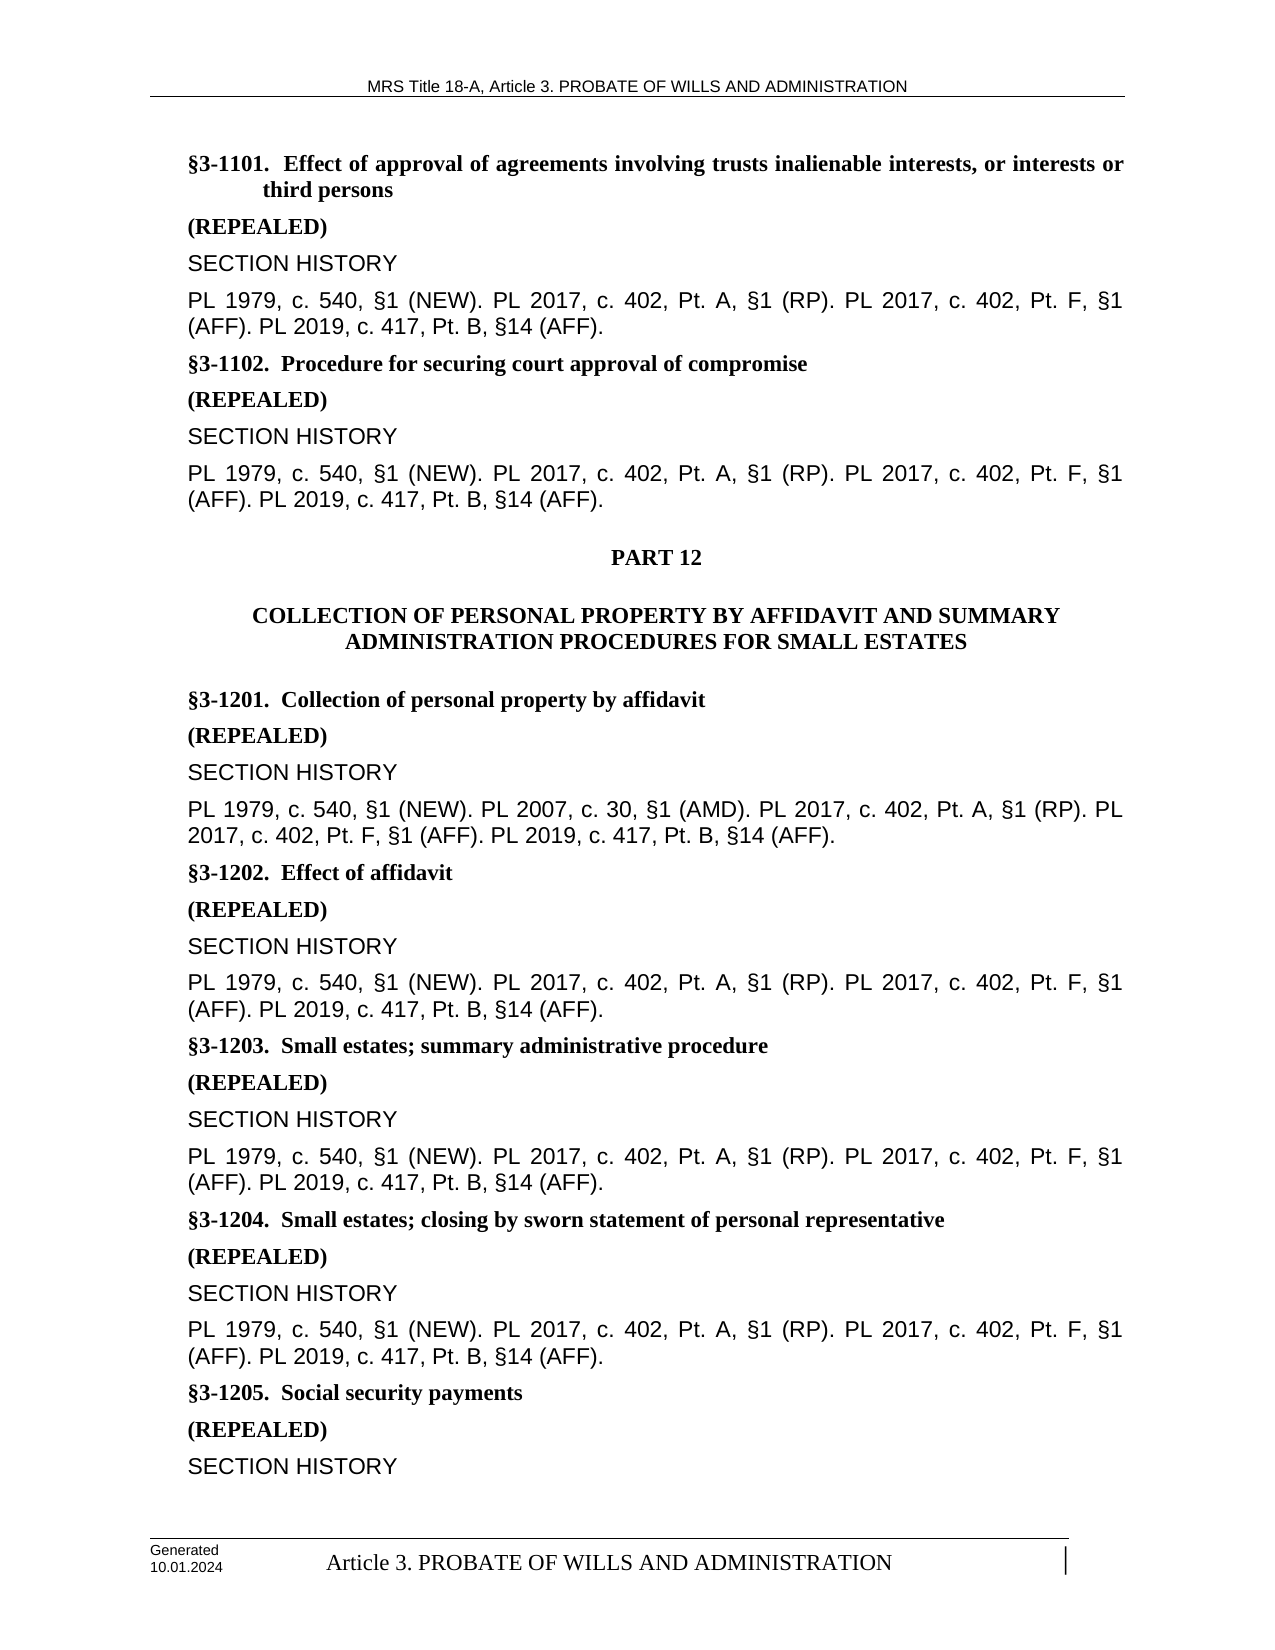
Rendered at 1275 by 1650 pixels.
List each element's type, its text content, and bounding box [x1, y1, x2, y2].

text SECTION HISTORY [187, 250, 1125, 276]
text §3-1203. Small estates; summary administrative procedure [187, 1032, 1125, 1059]
text §3-1102. Procedure for securing court approval of compromise [187, 350, 1125, 376]
text SECTION HISTORY [187, 423, 1125, 450]
text (REPEALED) [187, 387, 1125, 413]
text (REPEALED) [187, 1069, 1125, 1096]
text SECTION HISTORY [187, 1279, 1125, 1306]
text §3-1205. Social security payments [187, 1379, 1125, 1406]
text (REPEALED) [187, 213, 1125, 239]
text SECTION HISTORY [187, 933, 1125, 959]
text §3-1201. Collection of personal property by affidavit [187, 686, 1125, 712]
text COLLECTION OF PERSONAL PROPERTY BY AFFIDAVIT AND SUMMARY ADMINISTRATION PROCEDURES FOR SMALL ESTATES [187, 602, 1125, 654]
text PL 1979, c. 540, §1 (NEW). PL 2017, c. 402, Pt. A, §1 (RP). PL 2017, c. 402, Pt. F, §1 (AFF). PL 2019, c. 417, Pt. B, §14 (AFF). [187, 969, 1125, 1022]
text SECTION HISTORY [187, 1453, 1125, 1479]
text SECTION HISTORY [187, 1106, 1125, 1132]
text (REPEALED) [187, 1416, 1125, 1442]
text §3-1202. Effect of affidavit [187, 859, 1125, 885]
text PL 1979, c. 540, §1 (NEW). PL 2017, c. 402, Pt. A, §1 (RP). PL 2017, c. 402, Pt. F, §1 (AFF). PL 2019, c. 417, Pt. B, §14 (AFF). [187, 460, 1125, 513]
text PART 12 [187, 544, 1125, 570]
text PL 1979, c. 540, §1 (NEW). PL 2017, c. 402, Pt. A, §1 (RP). PL 2017, c. 402, Pt. F, §1 (AFF). PL 2019, c. 417, Pt. B, §14 (AFF). [187, 1143, 1125, 1196]
text (REPEALED) [187, 1243, 1125, 1269]
text §3-1101. Effect of approval of agreements involving trusts inalienable interests, or interests or third persons [187, 150, 1125, 203]
text (REPEALED) [187, 896, 1125, 922]
text SECTION HISTORY [187, 759, 1125, 786]
text (REPEALED) [187, 722, 1125, 749]
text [187, 287, 1125, 339]
text PL 1979, c. 540, §1 (NEW). PL 2007, c. 30, §1 (AMD). PL 2017, c. 402, Pt. A, §1 (RP). PL 2017, c. 402, Pt. F, §1 (AFF). PL 2019, c. 417, Pt. B, §14 (AFF). [187, 796, 1125, 849]
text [187, 1316, 1125, 1369]
text §3-1204. Small estates; closing by sworn statement of personal representative [187, 1206, 1125, 1232]
